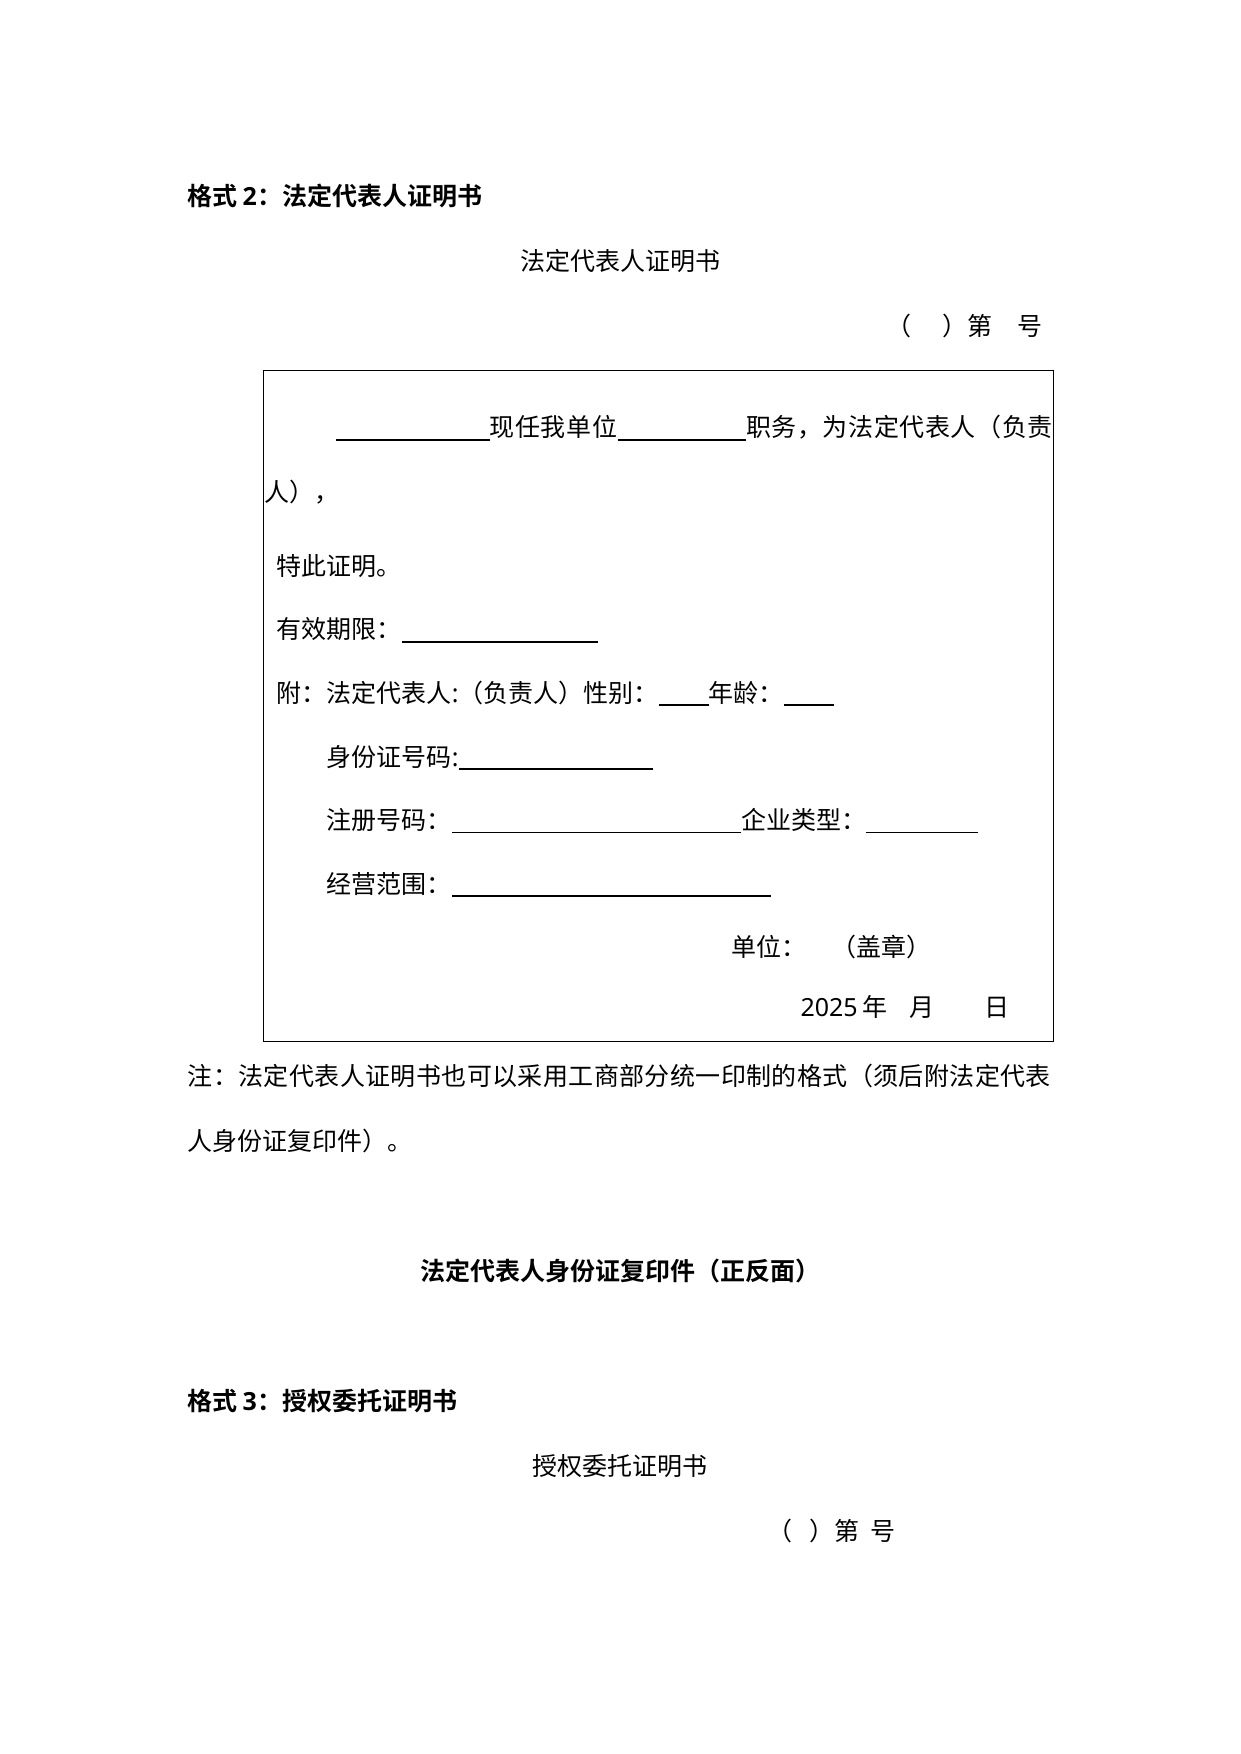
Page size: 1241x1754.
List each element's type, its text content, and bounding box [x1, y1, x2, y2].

text 现任我单位 职务，为法定代表人（负责人）， [264, 371, 1053, 505]
text 身份证号码: [264, 695, 1053, 759]
text 法定代表人证明书 [187, 227, 1053, 292]
text 格式3：授权委托证明书 [187, 1367, 1053, 1432]
text （ ）第 号 [187, 292, 1042, 357]
text （ ）第 号 [187, 1497, 1053, 1562]
text 单位： （盖章） [264, 886, 1053, 949]
text 授权委托证明书 [187, 1432, 1053, 1497]
text 附：法定代表人:（负责人）性别： 年龄： [264, 632, 1053, 695]
text 2025年 月 日 [264, 949, 1053, 1041]
text 注：法定代表人证明书也可以采用工商部分统一印制的格式（须后附法定代表人身份证复印件）。 [187, 1042, 1053, 1172]
text 有效期限： [264, 568, 1053, 632]
text 法定代表人身份证复印件（正反面） [187, 1237, 1053, 1302]
text 经营范围： [264, 822, 1053, 886]
text 格式2：法定代表人证明书 [187, 162, 1053, 227]
text 特此证明。 [264, 505, 1053, 568]
text 注册号码： 企业类型： [264, 759, 1053, 822]
